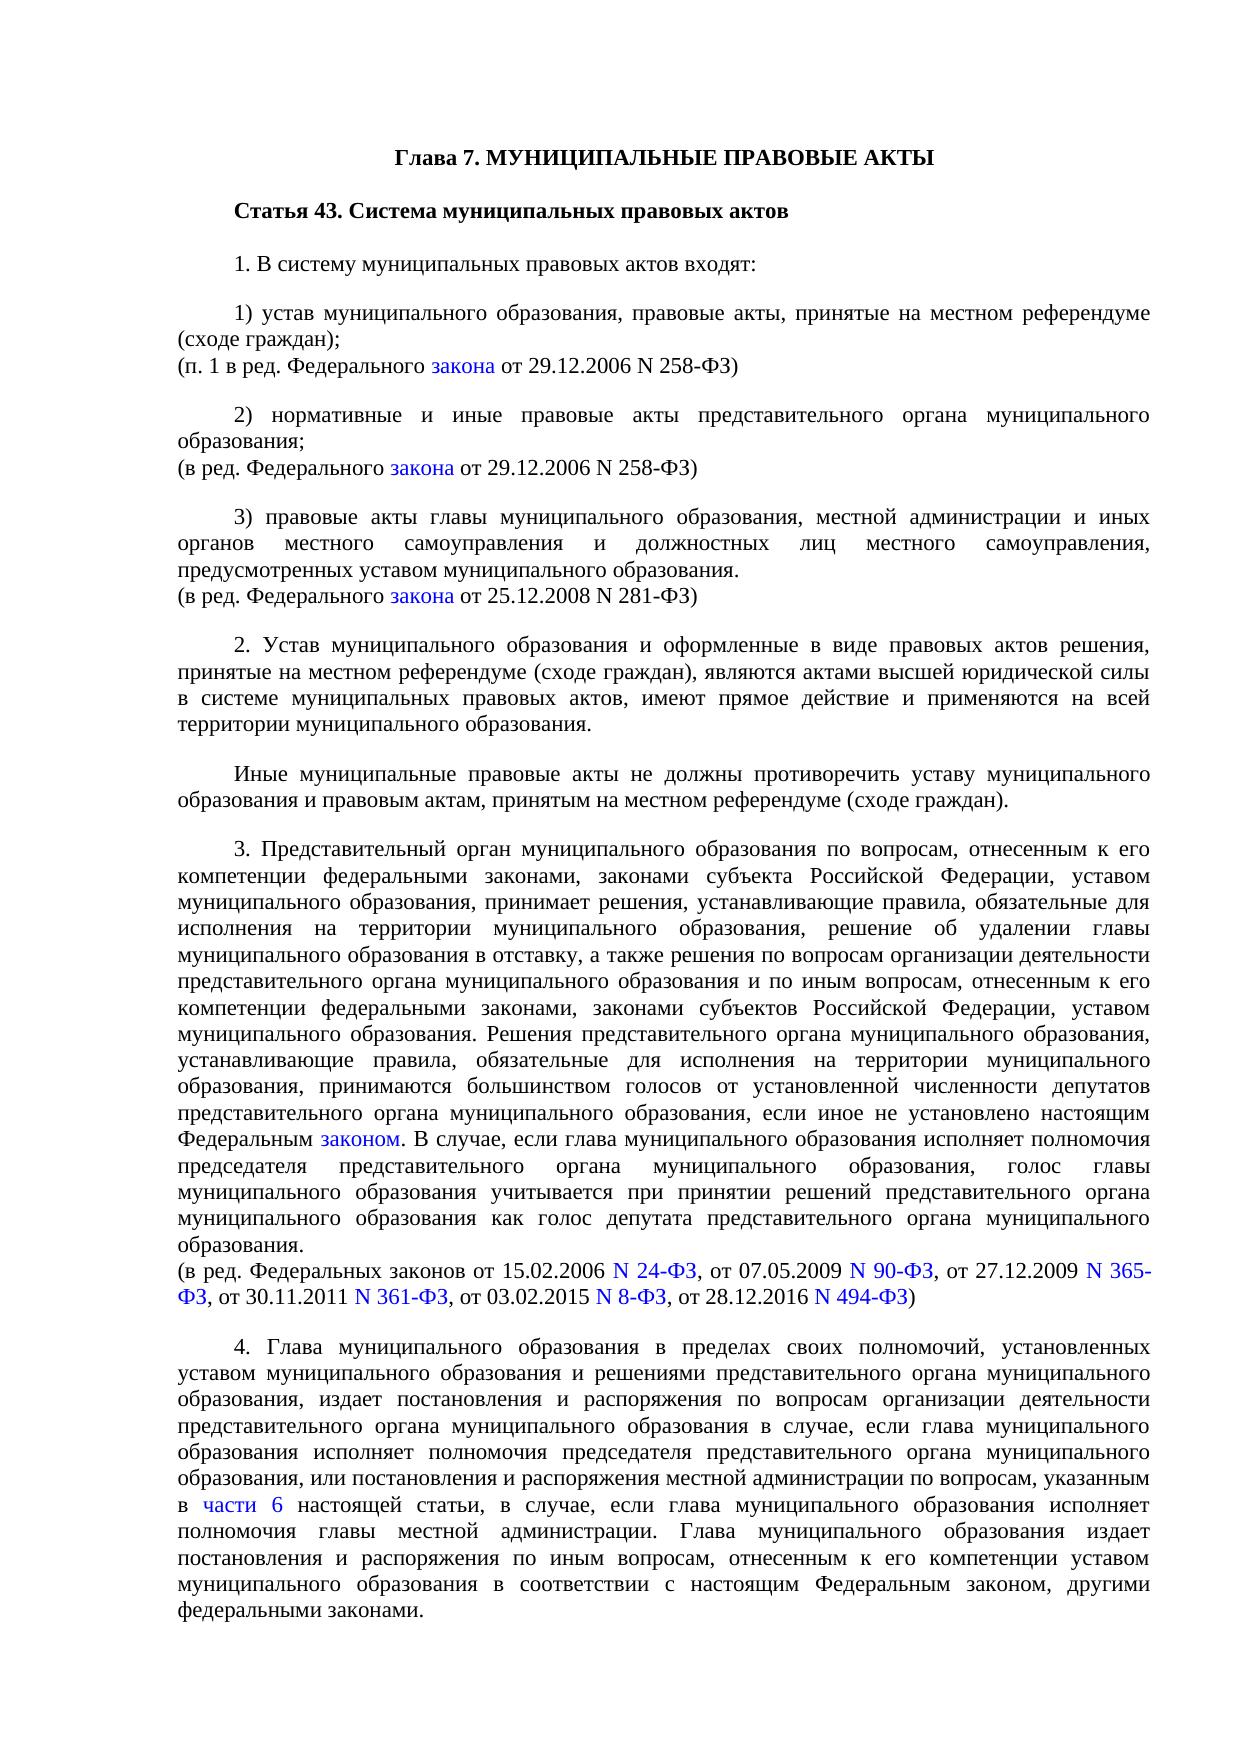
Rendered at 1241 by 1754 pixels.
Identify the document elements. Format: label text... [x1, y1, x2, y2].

title Статья 43. Система муниципальных правовых актов [177, 197, 1152, 223]
title Глава 7. МУНИЦИПАЛЬНЫЕ ПРАВОВЫЕ АКТЫ [177, 144, 1152, 171]
text Иные муниципальные правовые акты не должны противоречить уставу муниципального образования и правовым актам, принятым на местном референдуме (сходе граждан). [177, 760, 1152, 812]
text 1. В систему муниципальных правовых актов входят: [177, 250, 1152, 276]
text 1) устав муниципального образования, правовые акты, принятые на местном референдуме (сходе граждан); [177, 299, 1152, 352]
text 3) правовые акты главы муниципального образования, местной администрации и иных органов местного самоуправления и должностных лиц местного самоуправления, предусмотренных уставом муниципального образования. [177, 503, 1152, 582]
text 2. Устав муниципального образования и оформленные в виде правовых актов решения, принятые на местном референдуме (сходе граждан), являются актами высшей юридической силы в системе муниципальных правовых актов, имеют прямое действие и применяются на всей территории муниципального образования. [177, 631, 1152, 737]
text (в ред. Федерального закона от 25.12.2008 N 281-ФЗ) [177, 582, 1152, 608]
text 2) нормативные и иные правовые акты представительного органа муниципального образования; [177, 401, 1152, 454]
text (в ред. Федерального закона от 29.12.2006 N 258-ФЗ) [177, 454, 1152, 480]
text (п. 1 в ред. Федерального закона от 29.12.2006 N 258-ФЗ) [177, 352, 1152, 378]
text (в ред. Федеральных законов от 15.02.2006 N 24-ФЗ, от 07.05.2009 N 90-ФЗ, от 27.12.2009 N 365-ФЗ, от 30.11.2011 N 361-ФЗ, от 03.02.2015 N 8-ФЗ, от 28.12.2016 N 494-ФЗ) [177, 1257, 1152, 1310]
text 3. Представительный орган муниципального образования по вопросам, отнесенным к его компетенции федеральными законами, законами субъекта Российской Федерации, уставом муниципального образования, принимает решения, устанавливающие правила, обязательные для исполнения на территории муниципального образования, решение об удалении главы муниципального образования в отставку, а также решения по вопросам организации деятельности представительного органа муниципального образования и по иным вопросам, отнесенным к его компетенции федеральными законами, законами субъектов Российской Федерации, уставом муниципального образования. Решения представительного органа муниципального образования, устанавливающие правила, обязательные для исполнения на территории муниципального образования, принимаются большинством голосов от установленной численности депутатов представительного органа муниципального образования, если иное не установлено настоящим Федеральным законом. В случае, если глава муниципального образования исполняет полномочия председателя представительного органа муниципального образования, голос главы муниципального образования учитывается при принятии решений представительного органа муниципального образования как голос депутата представительного органа муниципального образования. [177, 835, 1152, 1257]
text 4. Глава муниципального образования в пределах своих полномочий, установленных уставом муниципального образования и решениями представительного органа муниципального образования, издает постановления и распоряжения по вопросам организации деятельности представительного органа муниципального образования в случае, если глава муниципального образования исполняет полномочия председателя представительного органа муниципального образования, или постановления и распоряжения местной администрации по вопросам, указанным в части 6 настоящей статьи, в случае, если глава муниципального образования исполняет полномочия главы местной администрации. Глава муниципального образования издает постановления и распоряжения по иным вопросам, отнесенным к его компетенции уставом муниципального образования в соответствии с настоящим Федеральным законом, другими федеральными законами. [177, 1333, 1152, 1623]
